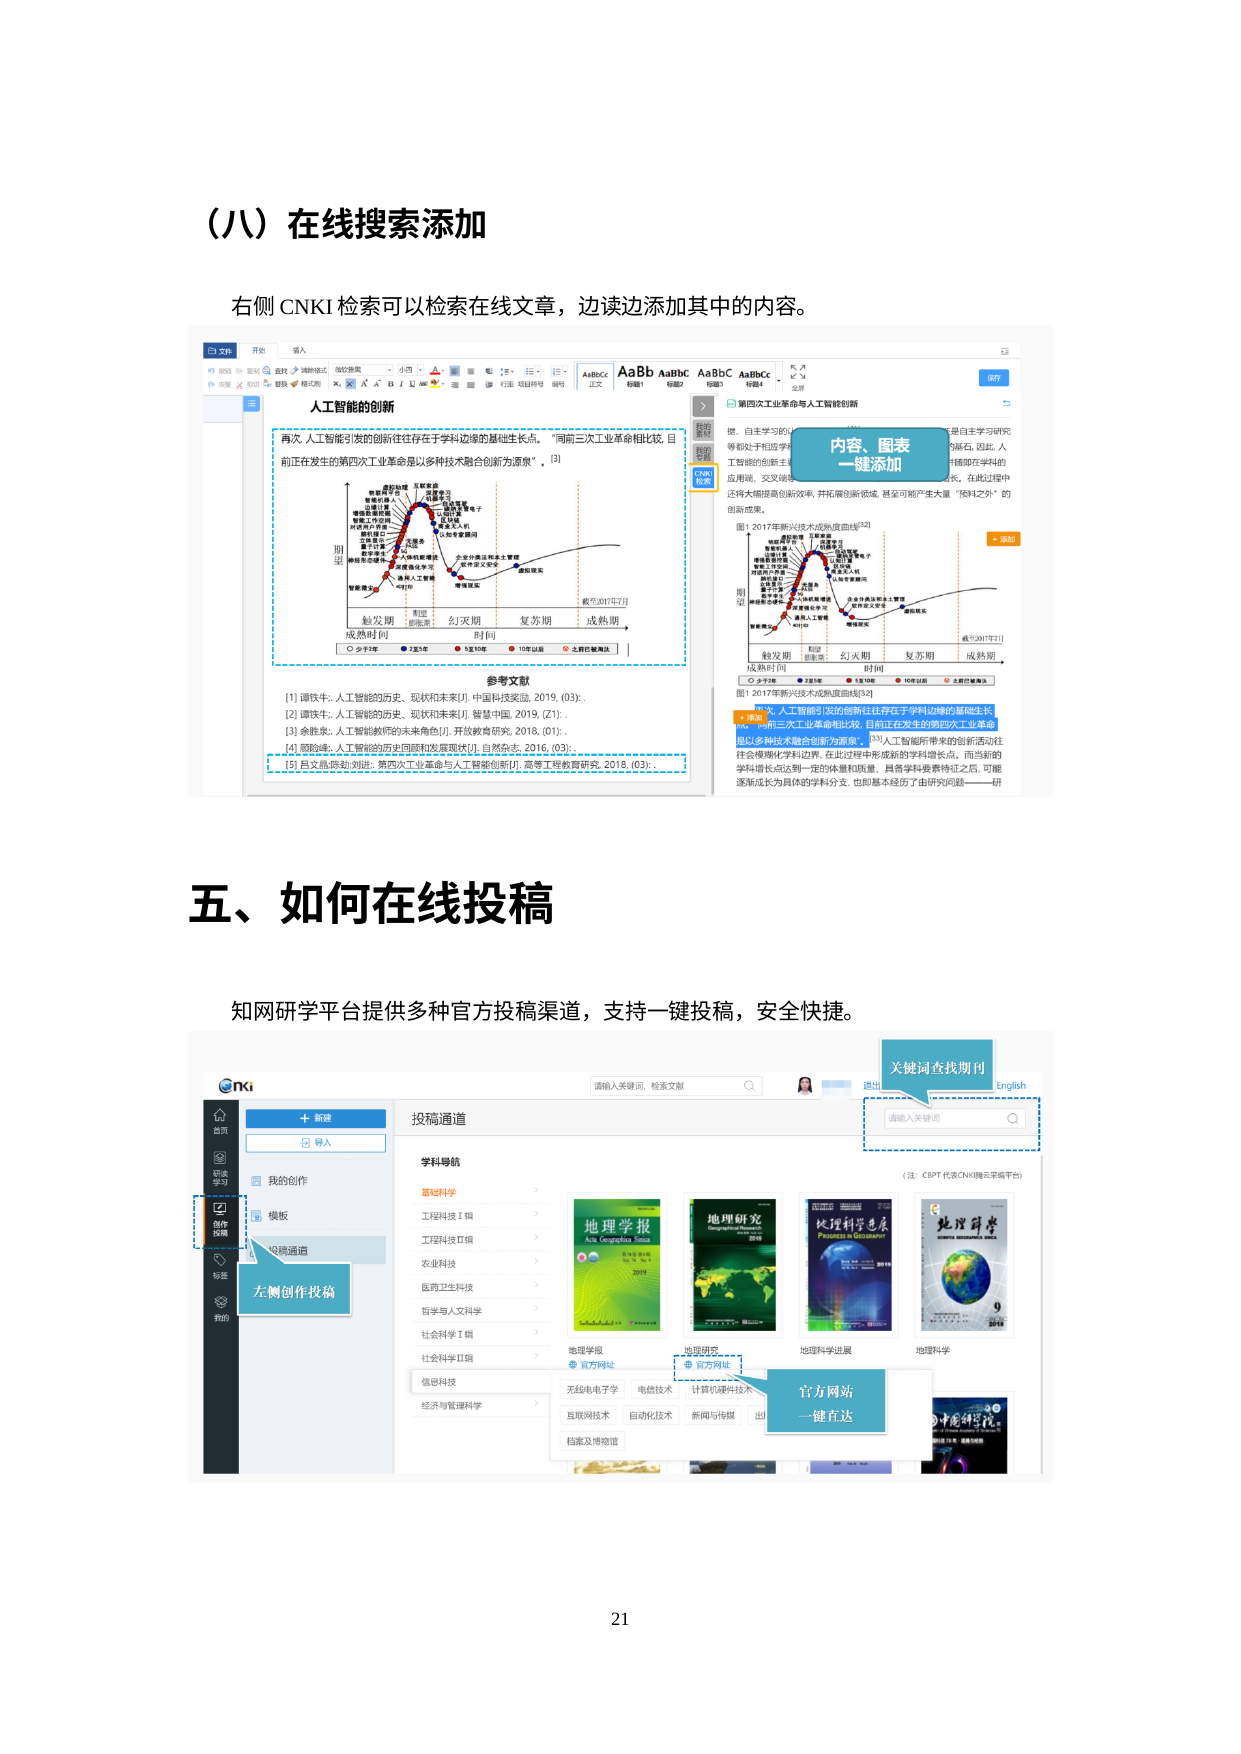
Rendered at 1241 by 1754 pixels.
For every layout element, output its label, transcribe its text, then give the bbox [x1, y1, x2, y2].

subtitle （八）在线搜索添加 [187, 189, 1053, 254]
picture [187, 1031, 1053, 1482]
text 右侧CNKI检索可以检索在线文章，边读边添加其中的内容。 [187, 288, 1053, 321]
text 知网研学平台提供多种官方投稿渠道，支持一键投稿，安全快捷。 [187, 994, 1053, 1026]
subtitle 五、如何在线投稿 [187, 852, 1053, 950]
picture [187, 325, 1053, 797]
